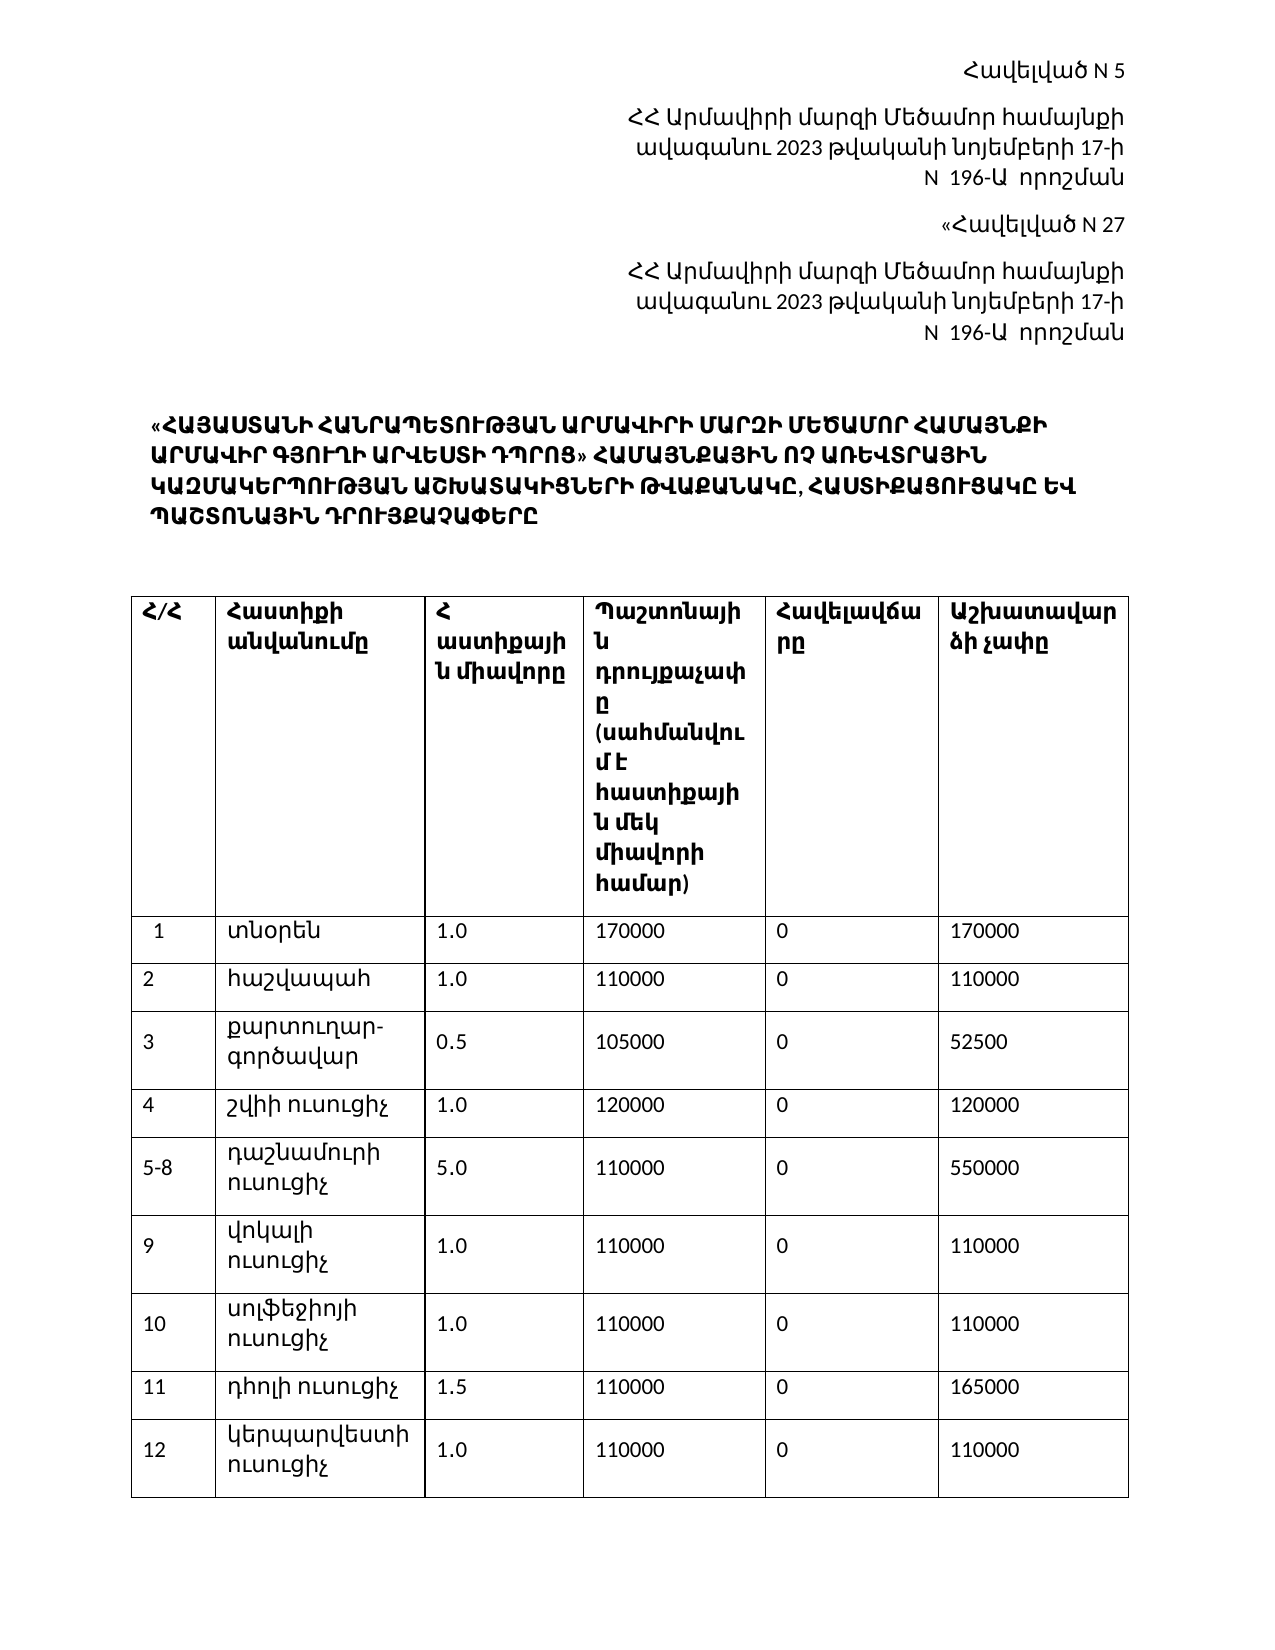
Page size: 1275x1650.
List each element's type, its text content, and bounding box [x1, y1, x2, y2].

table_cell 110000 [939, 1420, 1128, 1497]
table_cell 0 [766, 1090, 938, 1137]
table_cell 170000 [939, 917, 1128, 963]
text ՀՀ Արմավիրի մարզի Մեծամոր համայնքի ավագանու 2023 թվականի նոյեմբերի 17-ի N 196-Ա որոշման [150, 103, 1125, 192]
table_cell 170000 [584, 917, 765, 963]
table_cell 1․0 [426, 964, 583, 1011]
table_header Հավելավճարը [766, 597, 938, 916]
table_header Աշխատավարձի չափը [939, 597, 1128, 916]
table_cell 120000 [584, 1090, 765, 1137]
table_cell հաշվապահ [216, 964, 424, 1011]
text «Հավելված N 27 [150, 210, 1125, 238]
table_cell 110000 [584, 1420, 765, 1497]
table_cell 10 [132, 1294, 215, 1371]
table_cell 5․0 [426, 1138, 583, 1215]
table_cell 0 [766, 964, 938, 1011]
table_cell 0 [766, 1012, 938, 1089]
table_cell 1․0 [426, 1216, 583, 1293]
table_cell 1․0 [426, 1420, 583, 1497]
table_cell 1 [132, 917, 215, 963]
table_cell 0 [766, 917, 938, 963]
text Հավելված N 5 [150, 56, 1125, 84]
table_cell 12 [132, 1420, 215, 1497]
table_cell 110000 [584, 1138, 765, 1215]
table_cell 550000 [939, 1138, 1128, 1215]
table_cell 110000 [584, 964, 765, 1011]
table_header Հաստիքային միավորը [426, 597, 583, 916]
table_cell 9 [132, 1216, 215, 1293]
table_header Հաստիքի անվանումը [216, 597, 424, 916]
table_cell 1․5 [426, 1372, 583, 1419]
table_cell 1․0 [426, 1090, 583, 1137]
text ՀՀ Արմավիրի մարզի Մեծամոր համայնքի ավագանու 2023 թվականի նոյեմբերի 17-ի N 196-Ա որոշման [150, 257, 1125, 346]
table_cell 110000 [939, 1294, 1128, 1371]
table_cell 4 [132, 1090, 215, 1137]
table_cell 110000 [584, 1372, 765, 1419]
table_cell 0․5 [426, 1012, 583, 1089]
table_cell քարտուղար-գործավար [216, 1012, 424, 1089]
table_cell 0 [766, 1372, 938, 1419]
table_cell 110000 [939, 964, 1128, 1011]
table_cell 11 [132, 1372, 215, 1419]
table_cell 110000 [584, 1294, 765, 1371]
table_cell 0 [766, 1138, 938, 1215]
table_cell 2 [132, 964, 215, 1011]
table_cell 165000 [939, 1372, 1128, 1419]
table_cell դաշնամուրի ուսուցիչ [216, 1138, 424, 1215]
table_cell 5-8 [132, 1138, 215, 1215]
table_cell տնօրեն [216, 917, 424, 963]
table_cell 1․0 [426, 917, 583, 963]
table_cell 3 [132, 1012, 215, 1089]
table_cell շվիի ուսուցիչ [216, 1090, 424, 1137]
table_cell կերպարվեստի ուսուցիչ [216, 1420, 424, 1497]
table_cell 110000 [584, 1216, 765, 1293]
table_cell 1․0 [426, 1294, 583, 1371]
table_cell սոլֆեջիոյի ուսուցիչ [216, 1294, 424, 1371]
table_cell 110000 [939, 1216, 1128, 1293]
table_cell դհոլի ուսուցիչ [216, 1372, 424, 1419]
table_cell 120000 [939, 1090, 1128, 1137]
table_header Պաշտոնային դրույքաչափը (սահմանվում է հաստիքային մեկ միավորի համար) [584, 597, 765, 916]
table_cell 0 [766, 1420, 938, 1497]
table_cell 52500 [939, 1012, 1128, 1089]
table_header Հ/Հ [132, 597, 215, 916]
table_cell 0 [766, 1294, 938, 1371]
table_cell 0 [766, 1216, 938, 1293]
table_cell վոկալի ուսուցիչ [216, 1216, 424, 1293]
text «ՀԱՅԱՍՏԱՆԻ ՀԱՆՐԱՊԵՏՈՒԹՅԱՆ ԱՐՄԱՎԻՐԻ ՄԱՐԶԻ ՄԵԾԱՄՈՐ ՀԱՄԱՅՆՔԻ ԱՐՄԱՎԻՐ ԳՅՈՒՂԻ ԱՐՎԵՍՏԻ ԴՊՐՈՑ» ՀԱՄԱՅՆՔԱՅԻՆ ՈՉ ԱՌԵՎՏՐԱՅԻՆ ԿԱԶՄԱԿԵՐՊՈՒԹՅԱՆ ԱՇԽԱՏԱԿԻՑՆԵՐԻ ԹՎԱՔԱՆԱԿԸ, ՀԱՍՏԻՔԱՑՈՒՑԱԿԸ ԵՎ ՊԱՇՏՈՆԱՅԻՆ ԴՐՈՒՅՔԱՉԱՓԵՐԸ [150, 411, 1125, 530]
table_cell 105000 [584, 1012, 765, 1089]
